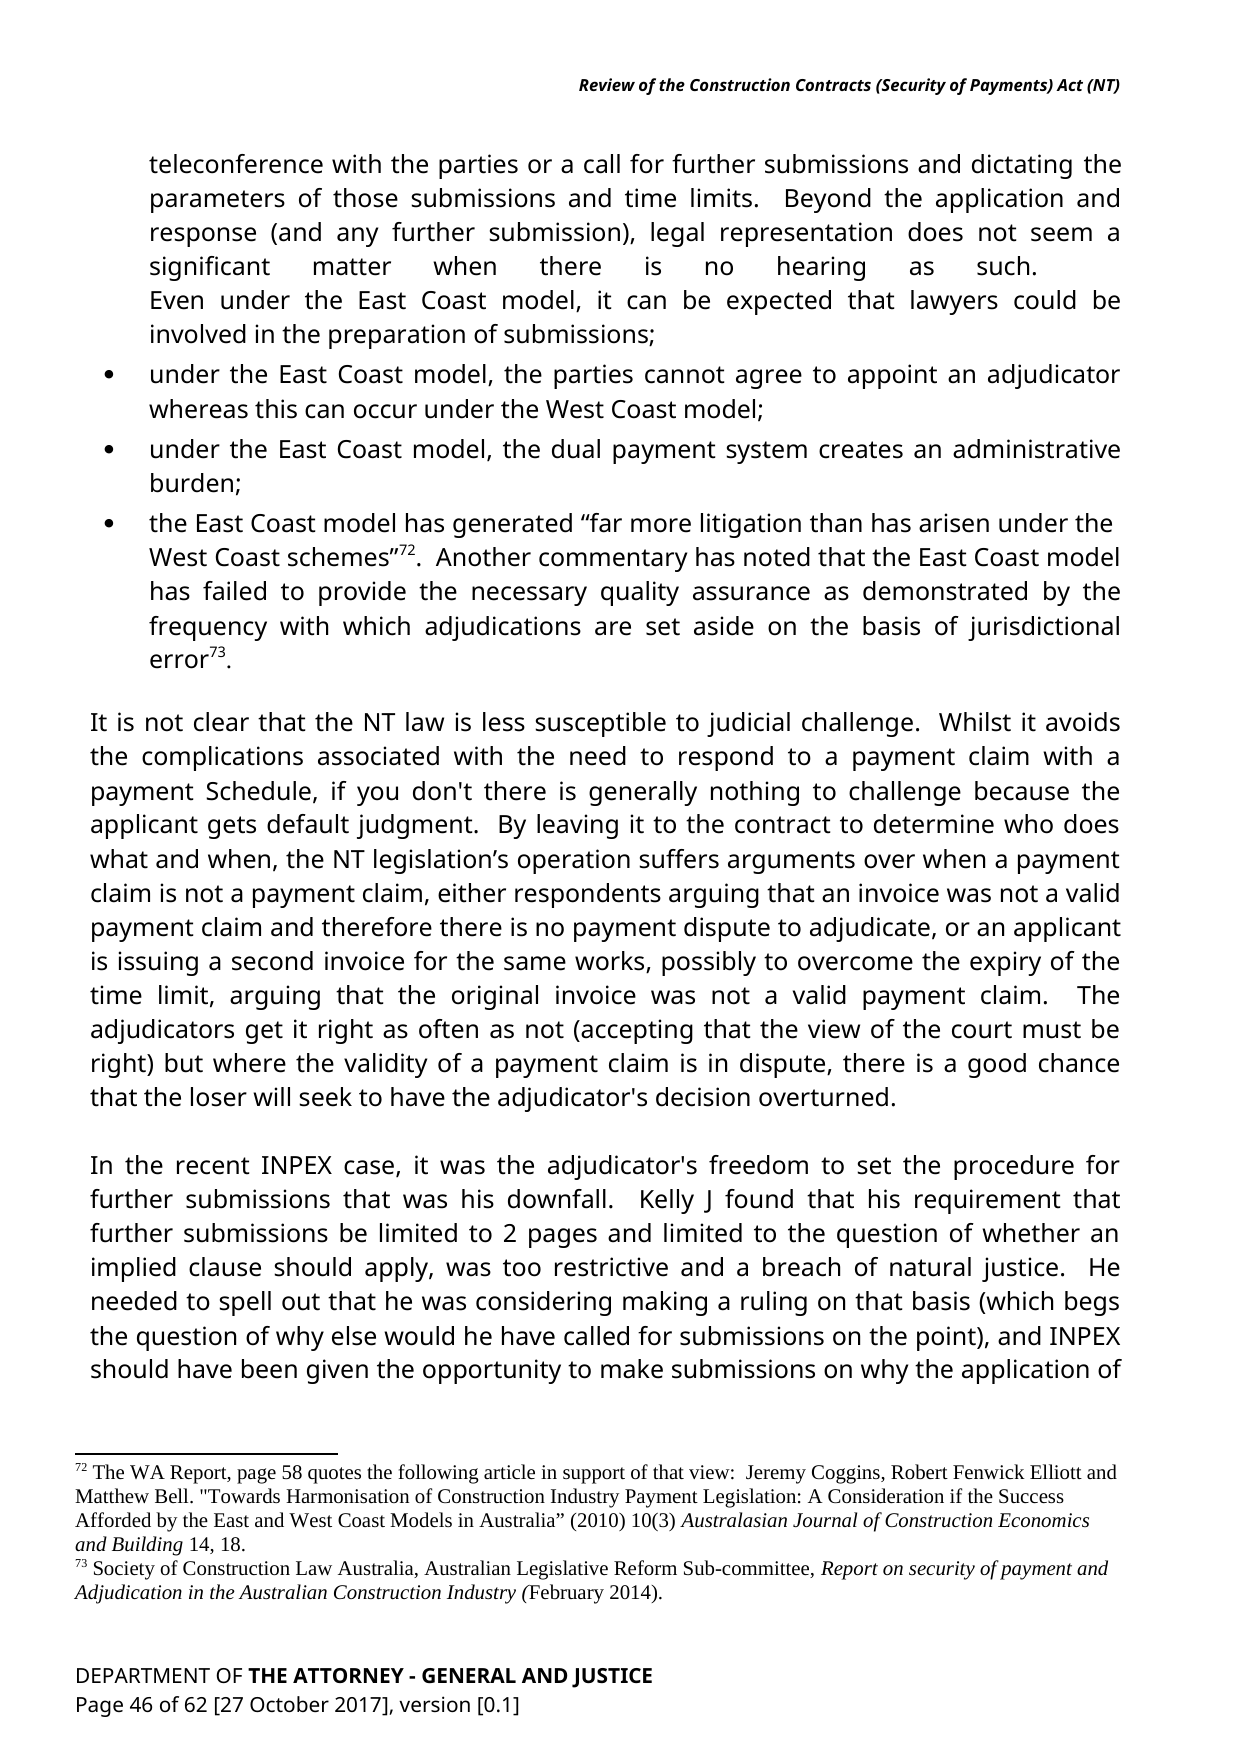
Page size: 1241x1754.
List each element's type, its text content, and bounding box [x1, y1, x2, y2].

list under the East Coast model, the dual payment system creates an administrative burden; [104, 432, 1122, 500]
text It is not clear that the NT law is less susceptible to judicial challenge. Whilst it avoids the complications associated with the need to respond to a payment claim with a payment Schedule, if you don't there is generally nothing to challenge because the applicant gets default judgment. By leaving it to the contract to determine who does what and when, the NT legislation’s operation suffers arguments over when a payment claim is not a payment claim, either respondents arguing that an invoice was not a valid payment claim and therefore there is no payment dispute to adjudicate, or an applicant is issuing a second invoice for the same works, possibly to overcome the expiry of the time limit, arguing that the original invoice was not a valid payment claim. The adjudicators get it right as often as not (accepting that the view of the court must be right) but where the validity of a payment claim is in dispute, there is a good chance that the loser will seek to have the adjudicator's decision overturned. [90, 705, 1122, 1114]
list the East Coast model has generated “far more litigation than has arisen under the West Coast schemes”. Another commentary has noted that the East Coast model has failed to provide the necessary quality assurance as demonstrated by the frequency with which adjudications are set aside on the basis of jurisdictional error. [104, 506, 1122, 676]
list under the East Coast model, the parties cannot agree to appoint an adjudicator whereas this can occur under the West Coast model; [104, 357, 1122, 425]
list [104, 147, 1122, 351]
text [90, 1148, 1122, 1386]
